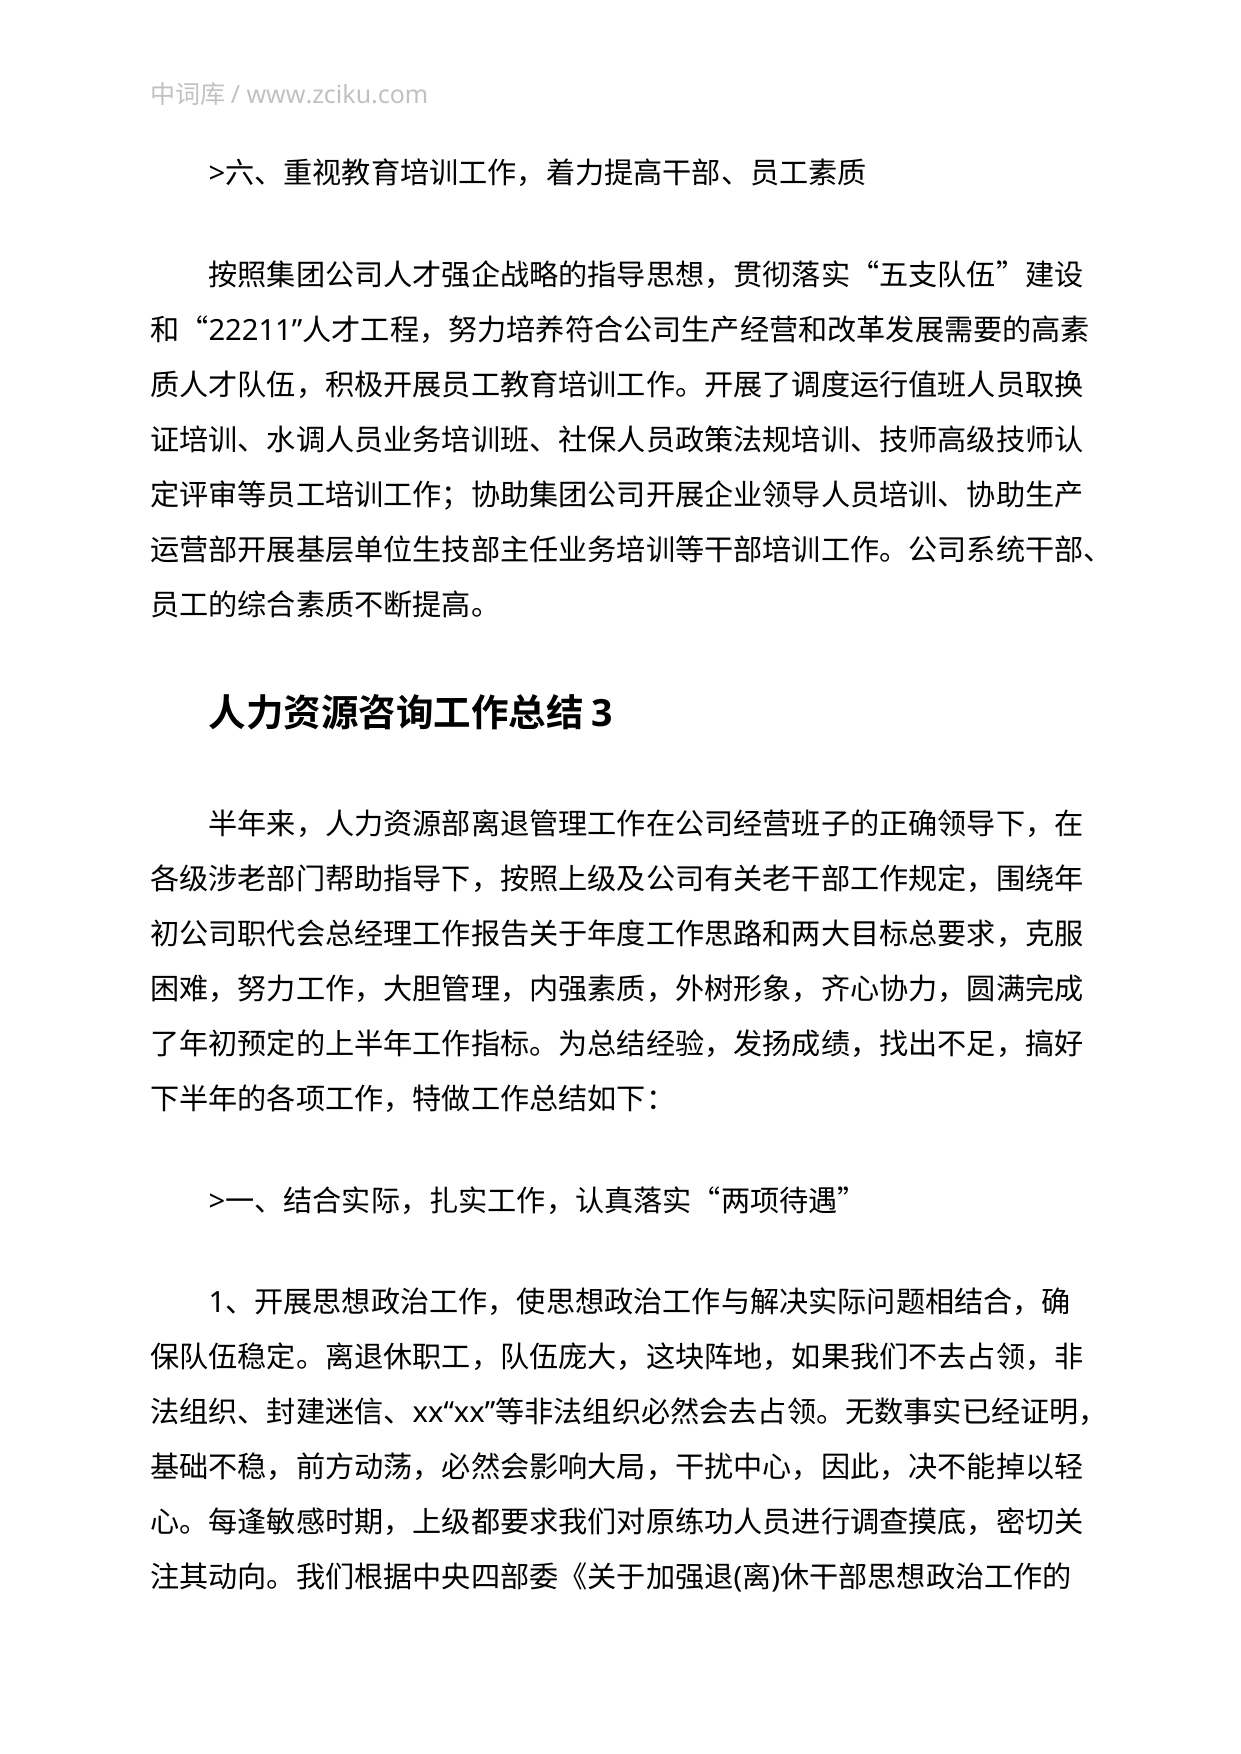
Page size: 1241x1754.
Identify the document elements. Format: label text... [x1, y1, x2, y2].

text 人力资源咨询工作总结3 [150, 683, 1090, 738]
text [150, 1279, 1090, 1596]
text 按照集团公司人才强企战略的指导思想，贯彻落实“五支队伍”建设和“22211”人才工程，努力培养符合公司生产经营和改革发展需要的高素质人才队伍，积极开展员工教育培训工作。开展了调度运行值班人员取换证培训、水调人员业务培训班、社保人员政策法规培训、技师高级技师认定评审等员工培训工作；协助集团公司开展企业领导人员培训、协助生产运营部开展基层单位生技部主任业务培训等干部培训工作。公司系统干部、员工的综合素质不断提高。 [150, 252, 1090, 624]
text 半年来，人力资源部离退管理工作在公司经营班子的正确领导下，在各级涉老部门帮助指导下，按照上级及公司有关老干部工作规定，围绕年初公司职代会总经理工作报告关于年度工作思路和两大目标总要求，克服困难，努力工作，大胆管理，内强素质，外树形象，齐心协力，圆满完成了年初预定的上半年工作指标。为总结经验，发扬成绩，找出不足，搞好下半年的各项工作，特做工作总结如下： [150, 801, 1090, 1118]
text >一、结合实际，扎实工作，认真落实“两项待遇” [150, 1177, 1090, 1219]
text >六、重视教育培训工作，着力提高干部、员工素质 [150, 150, 1090, 192]
